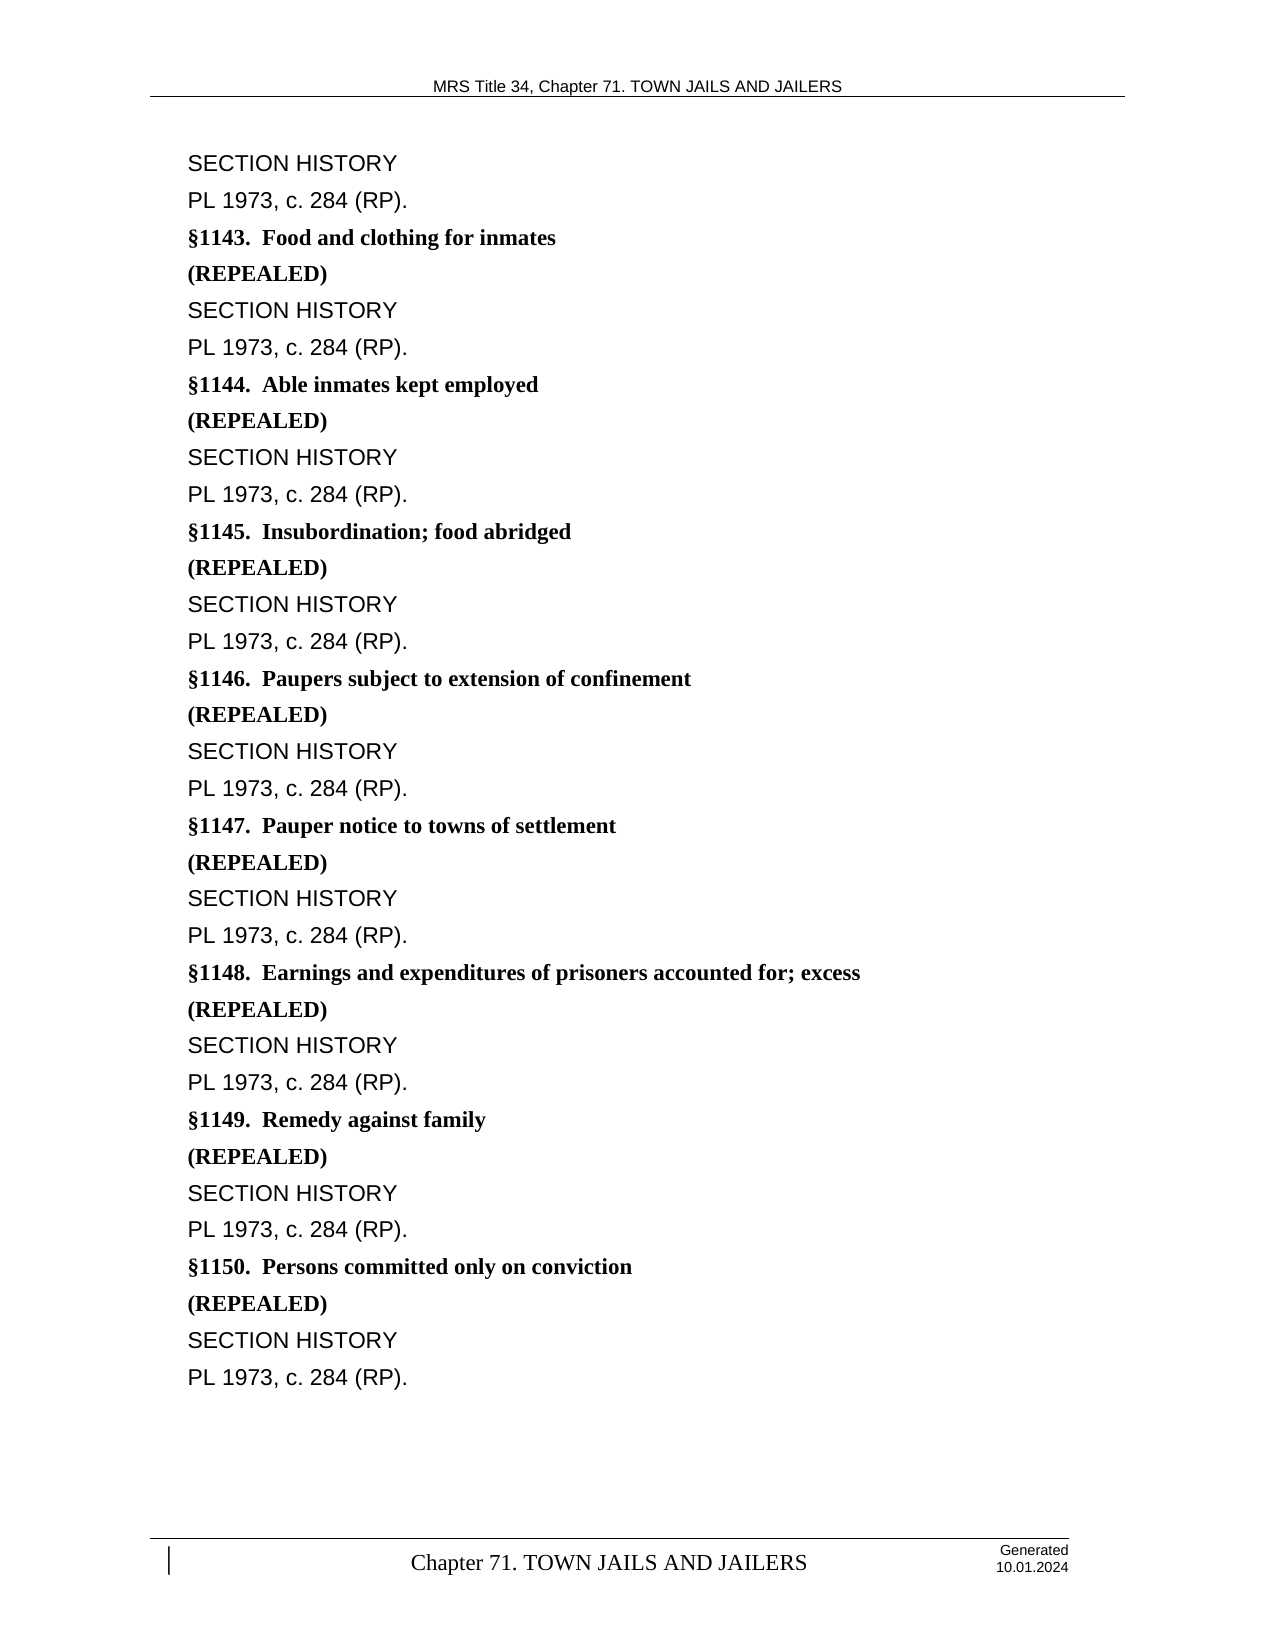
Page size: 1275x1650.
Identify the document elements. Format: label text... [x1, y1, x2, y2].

text (REPEALED) [187, 260, 1125, 287]
text SECTION HISTORY [187, 150, 1125, 176]
text SECTION HISTORY [187, 297, 1125, 323]
text PL 1973, c. 284 (RP). [187, 628, 1125, 654]
text SECTION HISTORY [187, 1179, 1125, 1206]
text PL 1973, c. 284 (RP). [187, 922, 1125, 948]
text (REPEALED) [187, 407, 1125, 434]
text SECTION HISTORY [187, 591, 1125, 618]
text PL 1973, c. 284 (RP). [187, 1216, 1125, 1243]
text SECTION HISTORY [187, 885, 1125, 912]
text (REPEALED) [187, 554, 1125, 581]
text PL 1973, c. 284 (RP). [187, 334, 1125, 360]
text (REPEALED) [187, 996, 1125, 1022]
text SECTION HISTORY [187, 1032, 1125, 1059]
text PL 1973, c. 284 (RP). [187, 1069, 1125, 1096]
text (REPEALED) [187, 1143, 1125, 1169]
text §1145. Insubordination; food abridged [187, 518, 1125, 544]
text SECTION HISTORY [187, 738, 1125, 765]
text SECTION HISTORY [187, 1327, 1125, 1353]
text §1150. Persons committed only on conviction [187, 1253, 1125, 1279]
text §1143. Food and clothing for inmates [187, 223, 1125, 250]
text SECTION HISTORY [187, 444, 1125, 471]
text §1149. Remedy against family [187, 1106, 1125, 1132]
text PL 1973, c. 284 (RP). [187, 1363, 1125, 1390]
text (REPEALED) [187, 849, 1125, 875]
text (REPEALED) [187, 1290, 1125, 1316]
text (REPEALED) [187, 702, 1125, 728]
text PL 1973, c. 284 (RP). [187, 481, 1125, 507]
text PL 1973, c. 284 (RP). [187, 187, 1125, 213]
text §1144. Able inmates kept employed [187, 371, 1125, 397]
text PL 1973, c. 284 (RP). [187, 775, 1125, 801]
text §1147. Pauper notice to towns of settlement [187, 812, 1125, 838]
text §1148. Earnings and expenditures of prisoners accounted for; excess [187, 959, 1125, 985]
text §1146. Paupers subject to extension of confinement [187, 665, 1125, 691]
